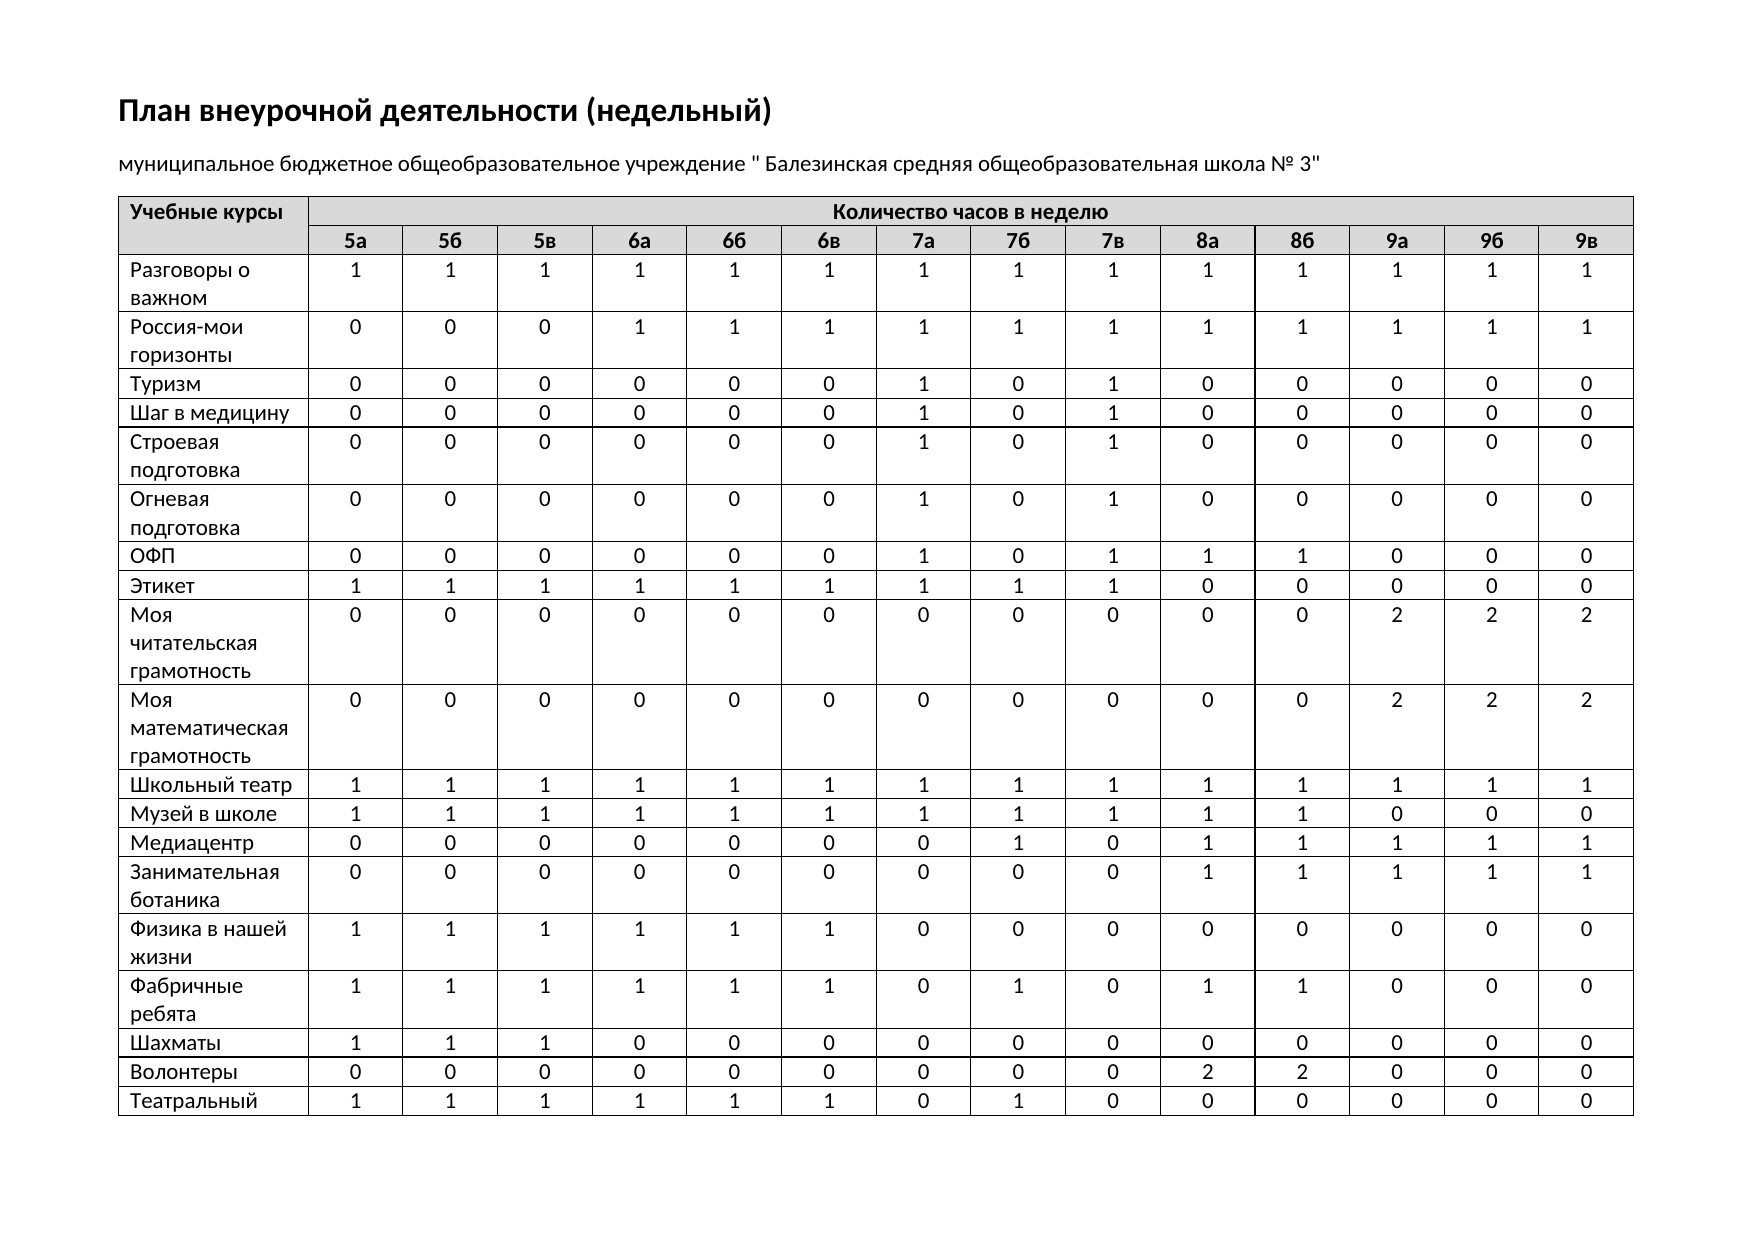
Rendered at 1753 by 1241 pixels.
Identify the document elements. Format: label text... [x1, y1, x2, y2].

table_cell 0 [782, 857, 876, 913]
table_cell 1 [687, 1087, 781, 1114]
table_cell 1 [971, 828, 1065, 856]
table_cell 6в [782, 226, 876, 254]
table_cell 0 [1350, 428, 1444, 483]
table_cell 0 [1445, 1058, 1538, 1086]
table_cell 1 [782, 571, 876, 599]
table_cell 0 [1539, 485, 1633, 541]
table_cell 0 [1445, 1029, 1538, 1056]
table_cell 0 [1066, 1087, 1160, 1114]
table_cell 1 [687, 571, 781, 599]
table_cell 1 [782, 914, 876, 970]
table_cell 0 [1445, 542, 1538, 570]
table_cell 0 [1161, 1087, 1254, 1114]
table_cell 1 [309, 1087, 402, 1114]
table_cell 0 [1539, 428, 1633, 483]
table_cell 0 [1445, 485, 1538, 541]
table_cell 1 [1445, 312, 1538, 368]
table_cell 0 [1256, 571, 1349, 599]
table_cell 0 [1066, 600, 1160, 684]
table_cell 0 [1539, 399, 1633, 426]
table_cell 8б [1256, 226, 1349, 254]
table_cell 0 [1066, 1029, 1160, 1056]
table_cell 0 [971, 914, 1065, 970]
table_cell 0 [498, 857, 592, 913]
table_cell 1 [403, 971, 497, 1027]
table_cell 1 [971, 255, 1065, 311]
table_cell 1 [1161, 255, 1254, 311]
table_cell 1 [309, 770, 402, 798]
table_cell 0 [971, 485, 1065, 541]
table_cell 0 [403, 685, 497, 769]
table_cell 1 [403, 571, 497, 599]
table_cell 0 [593, 1029, 686, 1056]
table_cell 0 [1256, 685, 1349, 769]
table_cell 1 [687, 312, 781, 368]
table_cell 0 [971, 1058, 1065, 1086]
table_cell 1 [593, 312, 686, 368]
table_cell 1 [498, 770, 592, 798]
table_cell 1 [877, 428, 970, 483]
table_cell 0 [1539, 542, 1633, 570]
table_cell 0 [1161, 369, 1254, 397]
table_cell 0 [1350, 799, 1444, 827]
table_cell 0 [593, 399, 686, 426]
table_cell 0 [687, 369, 781, 397]
table_cell 1 [593, 1087, 686, 1114]
table_cell 2 [1350, 685, 1444, 769]
table_cell 0 [309, 828, 402, 856]
table_cell 2 [1539, 685, 1633, 769]
table_cell 7в [1066, 226, 1160, 254]
table_cell Этикет [119, 571, 308, 599]
table_cell 0 [1350, 971, 1444, 1027]
table_cell 0 [877, 828, 970, 856]
table_cell 0 [1539, 1087, 1633, 1114]
table_cell 1 [1256, 828, 1349, 856]
table_cell 2 [1256, 1058, 1349, 1086]
table_cell 1 [403, 1029, 497, 1056]
table_cell 0 [1161, 1029, 1254, 1056]
table_cell 1 [971, 312, 1065, 368]
table_cell 1 [1539, 828, 1633, 856]
table_cell 1 [1445, 857, 1538, 913]
table_cell 0 [1445, 971, 1538, 1027]
table_cell 9б [1445, 226, 1538, 254]
table_cell 1 [782, 255, 876, 311]
table_cell 6а [593, 226, 686, 254]
table_cell 0 [1445, 428, 1538, 483]
table_cell 0 [971, 600, 1065, 684]
table_cell 0 [498, 485, 592, 541]
table_cell 1 [782, 799, 876, 827]
table_cell 0 [403, 485, 497, 541]
table_cell 0 [1161, 428, 1254, 483]
table_cell 0 [782, 828, 876, 856]
table_cell 1 [1066, 369, 1160, 397]
table_cell 0 [1350, 485, 1444, 541]
table_cell 0 [1539, 914, 1633, 970]
table_cell 1 [1161, 971, 1254, 1027]
table_cell Медиацентр [119, 828, 308, 856]
table_cell 0 [1350, 571, 1444, 599]
table_cell 0 [687, 428, 781, 483]
table_cell 1 [877, 799, 970, 827]
table_cell 1 [971, 770, 1065, 798]
table_cell 1 [782, 312, 876, 368]
table_cell 0 [971, 1029, 1065, 1056]
table_cell 0 [1350, 399, 1444, 426]
table_cell 1 [1161, 770, 1254, 798]
table_cell 0 [1350, 1029, 1444, 1056]
table_cell 1 [403, 1087, 497, 1114]
table_cell 1 [877, 770, 970, 798]
table_cell 1 [1256, 542, 1349, 570]
table_cell 1 [971, 799, 1065, 827]
table_cell 1 [1161, 312, 1254, 368]
table_cell 1 [309, 255, 402, 311]
table_cell 1 [687, 971, 781, 1027]
table_cell 1 [403, 799, 497, 827]
table_cell 9а [1350, 226, 1444, 254]
table_cell 0 [1161, 685, 1254, 769]
table_cell 8а [1161, 226, 1254, 254]
table_cell 0 [403, 399, 497, 426]
table_cell 0 [971, 369, 1065, 397]
table_cell 1 [1350, 255, 1444, 311]
table_cell 0 [1256, 399, 1349, 426]
table_cell 0 [1539, 571, 1633, 599]
table_cell 0 [687, 542, 781, 570]
table_cell Огневая подготовка [119, 485, 308, 541]
table_cell 0 [309, 1058, 402, 1086]
table_cell 0 [1066, 857, 1160, 913]
table_cell 1 [971, 571, 1065, 599]
table_cell 0 [877, 1029, 970, 1056]
table_cell 0 [687, 399, 781, 426]
table_cell 1 [1539, 255, 1633, 311]
table_cell Моя математическая грамотность [119, 685, 308, 769]
table_cell 0 [877, 685, 970, 769]
table_cell 1 [498, 571, 592, 599]
table_cell 0 [309, 857, 402, 913]
table_cell 6б [687, 226, 781, 254]
table_cell 1 [782, 770, 876, 798]
table_cell 0 [403, 542, 497, 570]
table_cell 1 [1256, 770, 1349, 798]
table_cell 1 [782, 1087, 876, 1114]
text муниципальное бюджетное общеобразовательное учреждение " Балезинская средняя общеобразовательная школа № 3" [118, 149, 1634, 177]
table_cell Моя читательская грамотность [119, 600, 308, 684]
table_cell 1 [309, 914, 402, 970]
table_cell 1 [403, 770, 497, 798]
table_cell 0 [782, 600, 876, 684]
table_cell 1 [498, 914, 592, 970]
table_cell 1 [1161, 828, 1254, 856]
table_cell 1 [1256, 312, 1349, 368]
table_cell 1 [593, 770, 686, 798]
table_cell 1 [1445, 255, 1538, 311]
table_cell 1 [309, 1029, 402, 1056]
table_cell 0 [498, 542, 592, 570]
table_cell 1 [1066, 255, 1160, 311]
table_cell 0 [1256, 1029, 1349, 1056]
table_cell 0 [498, 685, 592, 769]
table_cell 1 [498, 255, 592, 311]
table_cell 0 [1066, 1058, 1160, 1086]
table_cell 1 [1066, 542, 1160, 570]
table_cell 0 [309, 312, 402, 368]
table_cell 0 [593, 369, 686, 397]
table_cell 0 [498, 312, 592, 368]
table_cell 1 [1066, 485, 1160, 541]
table_cell 0 [687, 1058, 781, 1086]
table_cell 1 [593, 571, 686, 599]
table_cell Фабричные ребята [119, 971, 308, 1027]
table_cell 0 [782, 685, 876, 769]
table_cell 1 [877, 312, 970, 368]
table_cell 0 [309, 369, 402, 397]
table_cell 5а [309, 226, 402, 254]
table_cell 1 [1161, 799, 1254, 827]
table_cell 1 [1256, 971, 1349, 1027]
table_cell 1 [403, 255, 497, 311]
table_cell 0 [1256, 485, 1349, 541]
table_cell 9в [1539, 226, 1633, 254]
table_cell 1 [1066, 770, 1160, 798]
table_cell Шаг в медицину [119, 399, 308, 426]
table_cell 1 [1161, 542, 1254, 570]
table_cell 1 [1350, 828, 1444, 856]
table_cell 0 [1350, 369, 1444, 397]
table_cell 0 [877, 1087, 970, 1114]
table_cell 7а [877, 226, 970, 254]
table_cell Волонтеры [119, 1058, 308, 1086]
table_cell 0 [687, 600, 781, 684]
table_cell 1 [1256, 857, 1349, 913]
table_cell 1 [1066, 428, 1160, 483]
table_cell 1 [498, 799, 592, 827]
table_cell 0 [403, 369, 497, 397]
table_cell 0 [1161, 571, 1254, 599]
table_cell 0 [1161, 485, 1254, 541]
table_cell Физика в нашей жизни [119, 914, 308, 970]
table_cell 1 [498, 971, 592, 1027]
table_cell 1 [309, 799, 402, 827]
table_cell 0 [1161, 399, 1254, 426]
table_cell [119, 1087, 308, 1114]
table_header Количество часов в неделю [309, 197, 1633, 225]
table_cell 0 [498, 600, 592, 684]
table_cell 1 [877, 571, 970, 599]
table_cell 0 [1066, 828, 1160, 856]
table_cell 0 [1256, 600, 1349, 684]
table_cell 1 [687, 914, 781, 970]
table_cell 2 [1445, 600, 1538, 684]
table_cell 0 [782, 485, 876, 541]
table_cell 0 [687, 1029, 781, 1056]
table_cell 0 [1539, 1029, 1633, 1056]
table_cell 0 [1539, 1058, 1633, 1086]
table_cell 2 [1161, 1058, 1254, 1086]
table_cell 1 [1066, 312, 1160, 368]
table_cell 1 [593, 971, 686, 1027]
table_cell 1 [687, 255, 781, 311]
table_cell 1 [687, 770, 781, 798]
table_cell 0 [593, 428, 686, 483]
table_cell 0 [309, 428, 402, 483]
table_cell 2 [1445, 685, 1538, 769]
table_cell 0 [1350, 542, 1444, 570]
table_cell 0 [498, 399, 592, 426]
table_cell 0 [971, 857, 1065, 913]
table_cell 0 [1445, 571, 1538, 599]
table_cell 1 [309, 971, 402, 1027]
table_cell 0 [1445, 799, 1538, 827]
table_cell 1 [1350, 857, 1444, 913]
table_cell 1 [593, 799, 686, 827]
table_cell 2 [1539, 600, 1633, 684]
table_cell 0 [593, 857, 686, 913]
table_cell 1 [309, 571, 402, 599]
table_cell 0 [1539, 971, 1633, 1027]
table_cell 0 [1350, 1058, 1444, 1086]
table_cell Разговоры о важном [119, 255, 308, 311]
table_cell 0 [593, 485, 686, 541]
table_cell 5б [403, 226, 497, 254]
table_cell 1 [877, 369, 970, 397]
table_cell 0 [403, 428, 497, 483]
table_cell 1 [877, 399, 970, 426]
table_cell 0 [593, 828, 686, 856]
table_cell 0 [593, 542, 686, 570]
table_cell 1 [877, 485, 970, 541]
table_cell 1 [971, 971, 1065, 1027]
table_cell 0 [403, 600, 497, 684]
table_cell 0 [687, 857, 781, 913]
table_cell 0 [1445, 1087, 1538, 1114]
table_cell 0 [877, 1058, 970, 1086]
table_cell 1 [1350, 312, 1444, 368]
table_cell Шахматы [119, 1029, 308, 1056]
table_cell 1 [1539, 312, 1633, 368]
table_cell 1 [1066, 571, 1160, 599]
table_cell 1 [1066, 799, 1160, 827]
table_cell 0 [687, 485, 781, 541]
table_cell 0 [498, 1058, 592, 1086]
table_cell 1 [1256, 255, 1349, 311]
table_cell 0 [1256, 428, 1349, 483]
table_cell 0 [877, 914, 970, 970]
table_cell 0 [498, 828, 592, 856]
table_cell 0 [1256, 369, 1349, 397]
table_cell 1 [877, 255, 970, 311]
table_cell 0 [309, 542, 402, 570]
table_cell Школьный театр [119, 770, 308, 798]
table_cell 0 [687, 828, 781, 856]
table_cell 0 [782, 1029, 876, 1056]
table_cell 0 [1256, 914, 1349, 970]
table_cell 0 [1066, 971, 1160, 1027]
table_cell 0 [1445, 914, 1538, 970]
table_cell 0 [971, 428, 1065, 483]
table_cell Туризм [119, 369, 308, 397]
table_cell 1 [1539, 770, 1633, 798]
table_cell 0 [498, 369, 592, 397]
table_cell 1 [782, 971, 876, 1027]
table_cell 0 [1161, 914, 1254, 970]
table_cell 1 [1539, 857, 1633, 913]
table_cell 1 [1445, 828, 1538, 856]
table_cell Россия-мои горизонты [119, 312, 308, 368]
table_cell 0 [782, 428, 876, 483]
table_cell 0 [403, 857, 497, 913]
table_cell 1 [1066, 399, 1160, 426]
table_cell 0 [877, 857, 970, 913]
table_cell 0 [403, 312, 497, 368]
table_cell 0 [782, 369, 876, 397]
table_cell Музей в школе [119, 799, 308, 827]
table_cell 1 [498, 1029, 592, 1056]
table_cell 1 [403, 914, 497, 970]
table_cell 0 [782, 399, 876, 426]
table_cell 2 [1350, 600, 1444, 684]
table_cell 0 [593, 685, 686, 769]
table_cell 1 [593, 914, 686, 970]
table_cell 0 [1539, 799, 1633, 827]
table_cell 1 [1445, 770, 1538, 798]
table_cell 1 [687, 799, 781, 827]
table_cell 0 [971, 399, 1065, 426]
table_cell 0 [1350, 914, 1444, 970]
table_cell 0 [877, 971, 970, 1027]
table_cell 0 [782, 1058, 876, 1086]
table_cell 5в [498, 226, 592, 254]
table_cell 0 [403, 828, 497, 856]
table_cell 0 [1256, 1087, 1349, 1114]
table_cell 0 [1539, 369, 1633, 397]
table_cell 1 [1161, 857, 1254, 913]
table_cell 0 [309, 399, 402, 426]
table_cell 0 [782, 542, 876, 570]
table_cell 0 [403, 1058, 497, 1086]
table_cell 0 [498, 428, 592, 483]
table_cell 0 [971, 685, 1065, 769]
table_cell 1 [1256, 799, 1349, 827]
table_cell 1 [1350, 770, 1444, 798]
table_cell 0 [1445, 399, 1538, 426]
table_cell 0 [971, 542, 1065, 570]
table_cell 1 [498, 1087, 592, 1114]
table_cell 0 [1066, 685, 1160, 769]
table_cell 7б [971, 226, 1065, 254]
table_cell 0 [309, 600, 402, 684]
table_cell 0 [1350, 1087, 1444, 1114]
table_cell 0 [309, 685, 402, 769]
table_cell 0 [1445, 369, 1538, 397]
table_cell 0 [593, 1058, 686, 1086]
table_cell 0 [593, 600, 686, 684]
text План внеурочной деятельности (недельный) [118, 88, 1634, 129]
table_cell 0 [1066, 914, 1160, 970]
table_cell Занимательная ботаника [119, 857, 308, 913]
table_header Учебные курсы [119, 197, 308, 254]
table_cell 0 [877, 600, 970, 684]
table_cell Строевая подготовка [119, 428, 308, 483]
table_cell ОФП [119, 542, 308, 570]
table_cell 0 [1161, 600, 1254, 684]
table_cell 0 [309, 485, 402, 541]
table_cell 1 [877, 542, 970, 570]
table_cell 1 [971, 1087, 1065, 1114]
table_cell 1 [593, 255, 686, 311]
table_cell 0 [687, 685, 781, 769]
